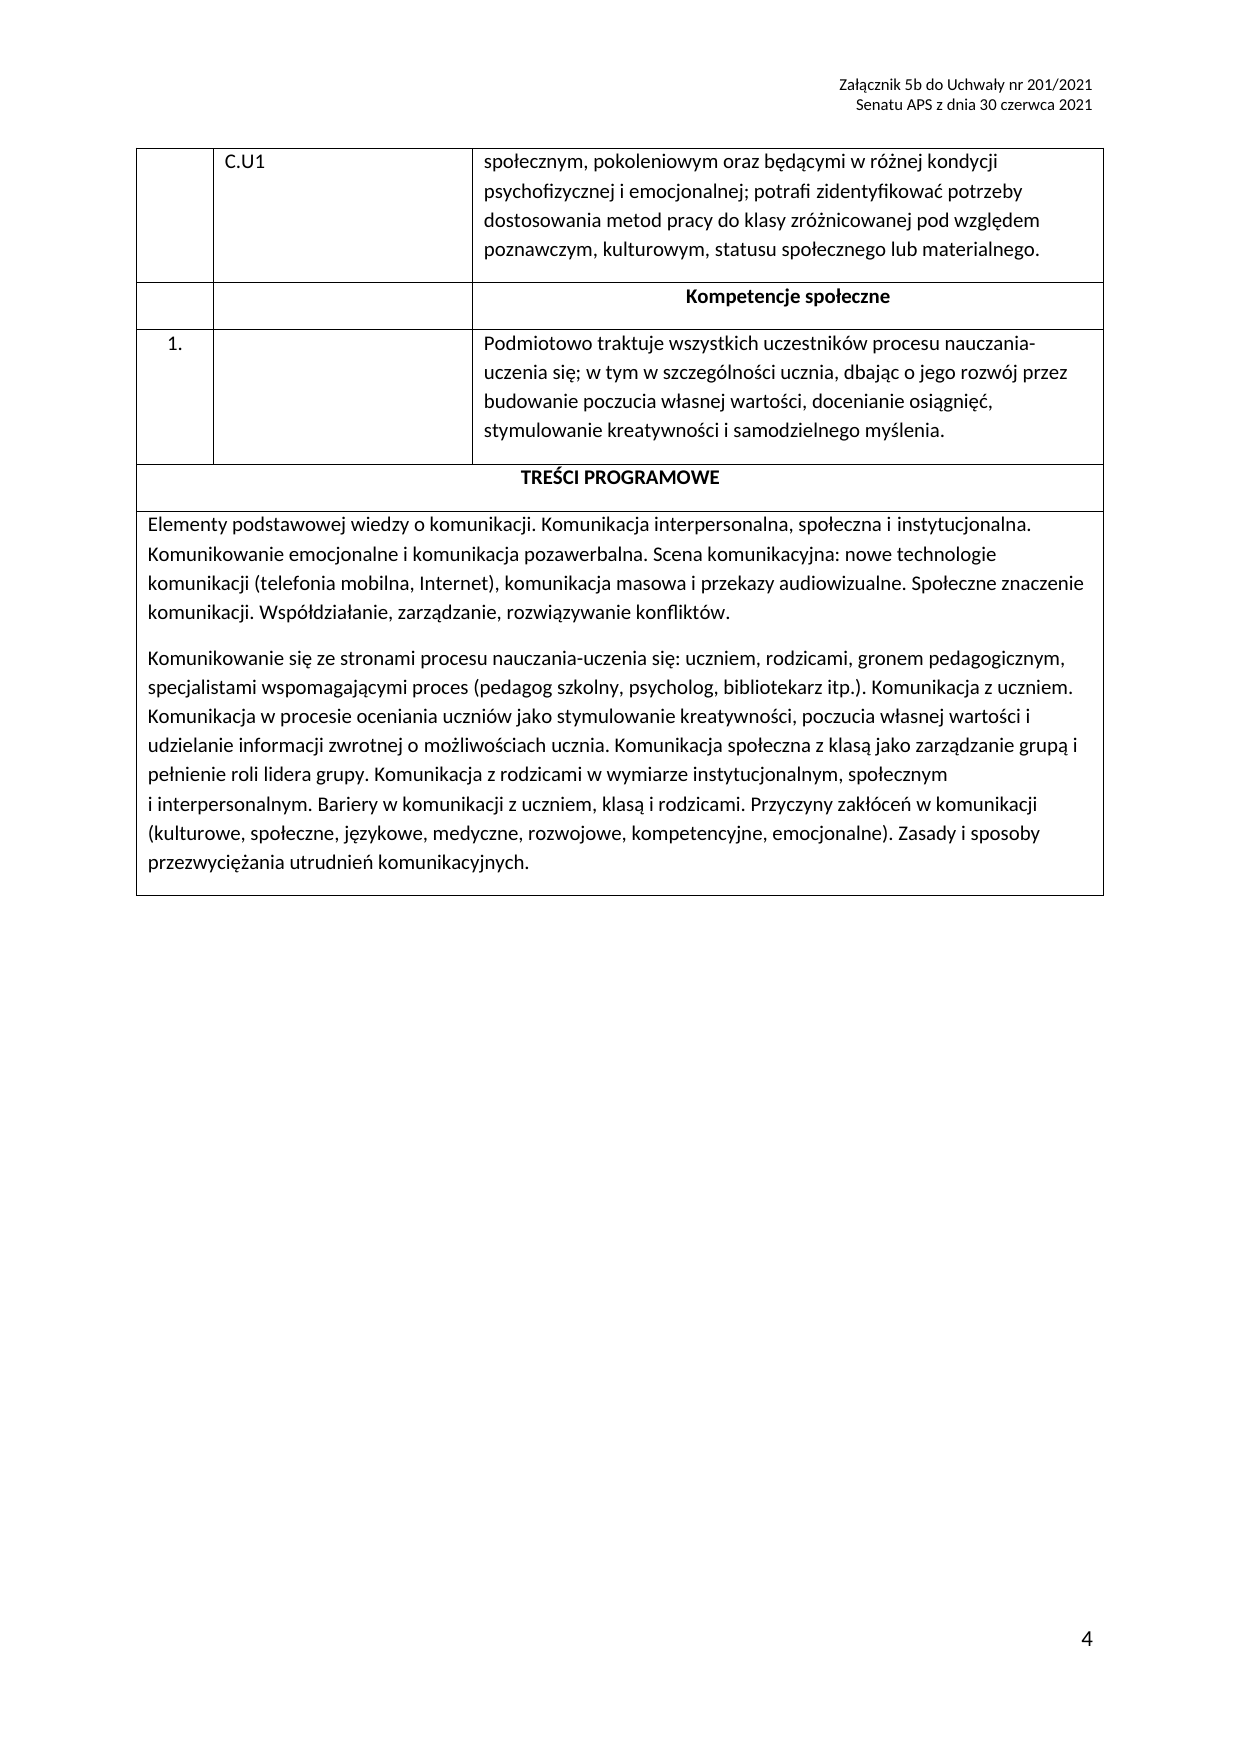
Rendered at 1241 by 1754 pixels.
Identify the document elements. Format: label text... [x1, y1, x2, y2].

table_cell B.1.U4 B.1.U3 C.U1 [214, 149, 472, 282]
table_cell Elementy podstawowej wiedzy o komunikacji. Komunikacja interpersonalna, społeczna i instytucjonalna. Komunikowanie emocjonalne i komunikacja pozawerbalna. Scena komunikacyjna: nowe technologie komunikacji (telefonia mobilna, Internet), komunikacja masowa i przekazy audiowizualne. Społeczne znaczenie komunikacji. Współdziałanie, zarządzanie, rozwiązywanie konfliktów. Komunikowanie się ze stronami procesu nauczania-uczenia się: uczniem, rodzicami, gronem pedagogicznym, specjalistami wspomagającymi proces (pedagog szkolny, psycholog, bibliotekarz itp.). Komunikacja z uczniem. Komunikacja w procesie oceniania uczniów jako stymulowanie kreatywności, poczucia własnej wartości i udzielanie informacji zwrotnej o możliwościach ucznia. Komunikacja społeczna z klasą jako zarządzanie grupą i pełnienie roli lidera grupy. Komunikacja z rodzicami w wymiarze instytucjonalnym, społecznym i interpersonalnym. Bariery w komunikacji z uczniem, klasą i rodzicami. Przyczyny zakłóceń w komunikacji (kulturowe, społeczne, językowe, medyczne, rozwojowe, kompetencyjne, emocjonalne). Zasady i sposoby przezwyciężania utrudnień komunikacyjnych. [137, 512, 1103, 895]
table_cell TREŚCI PROGRAMOWE [137, 465, 1103, 511]
table_cell 1. [137, 330, 213, 463]
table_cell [473, 149, 1103, 282]
table_cell [214, 283, 472, 329]
table_cell Podmiotowo traktuje wszystkich uczestników procesu nauczania-uczenia się; w tym w szczególności ucznia, dbając o jego rozwój przez budowanie poczucia własnej wartości, docenianie osiągnięć, stymulowanie kreatywności i samodzielnego myślenia. [473, 330, 1103, 463]
table_cell [214, 330, 472, 463]
table_cell [137, 283, 213, 329]
table_cell Kompetencje społeczne [473, 283, 1103, 329]
table_cell 4. [137, 149, 213, 282]
